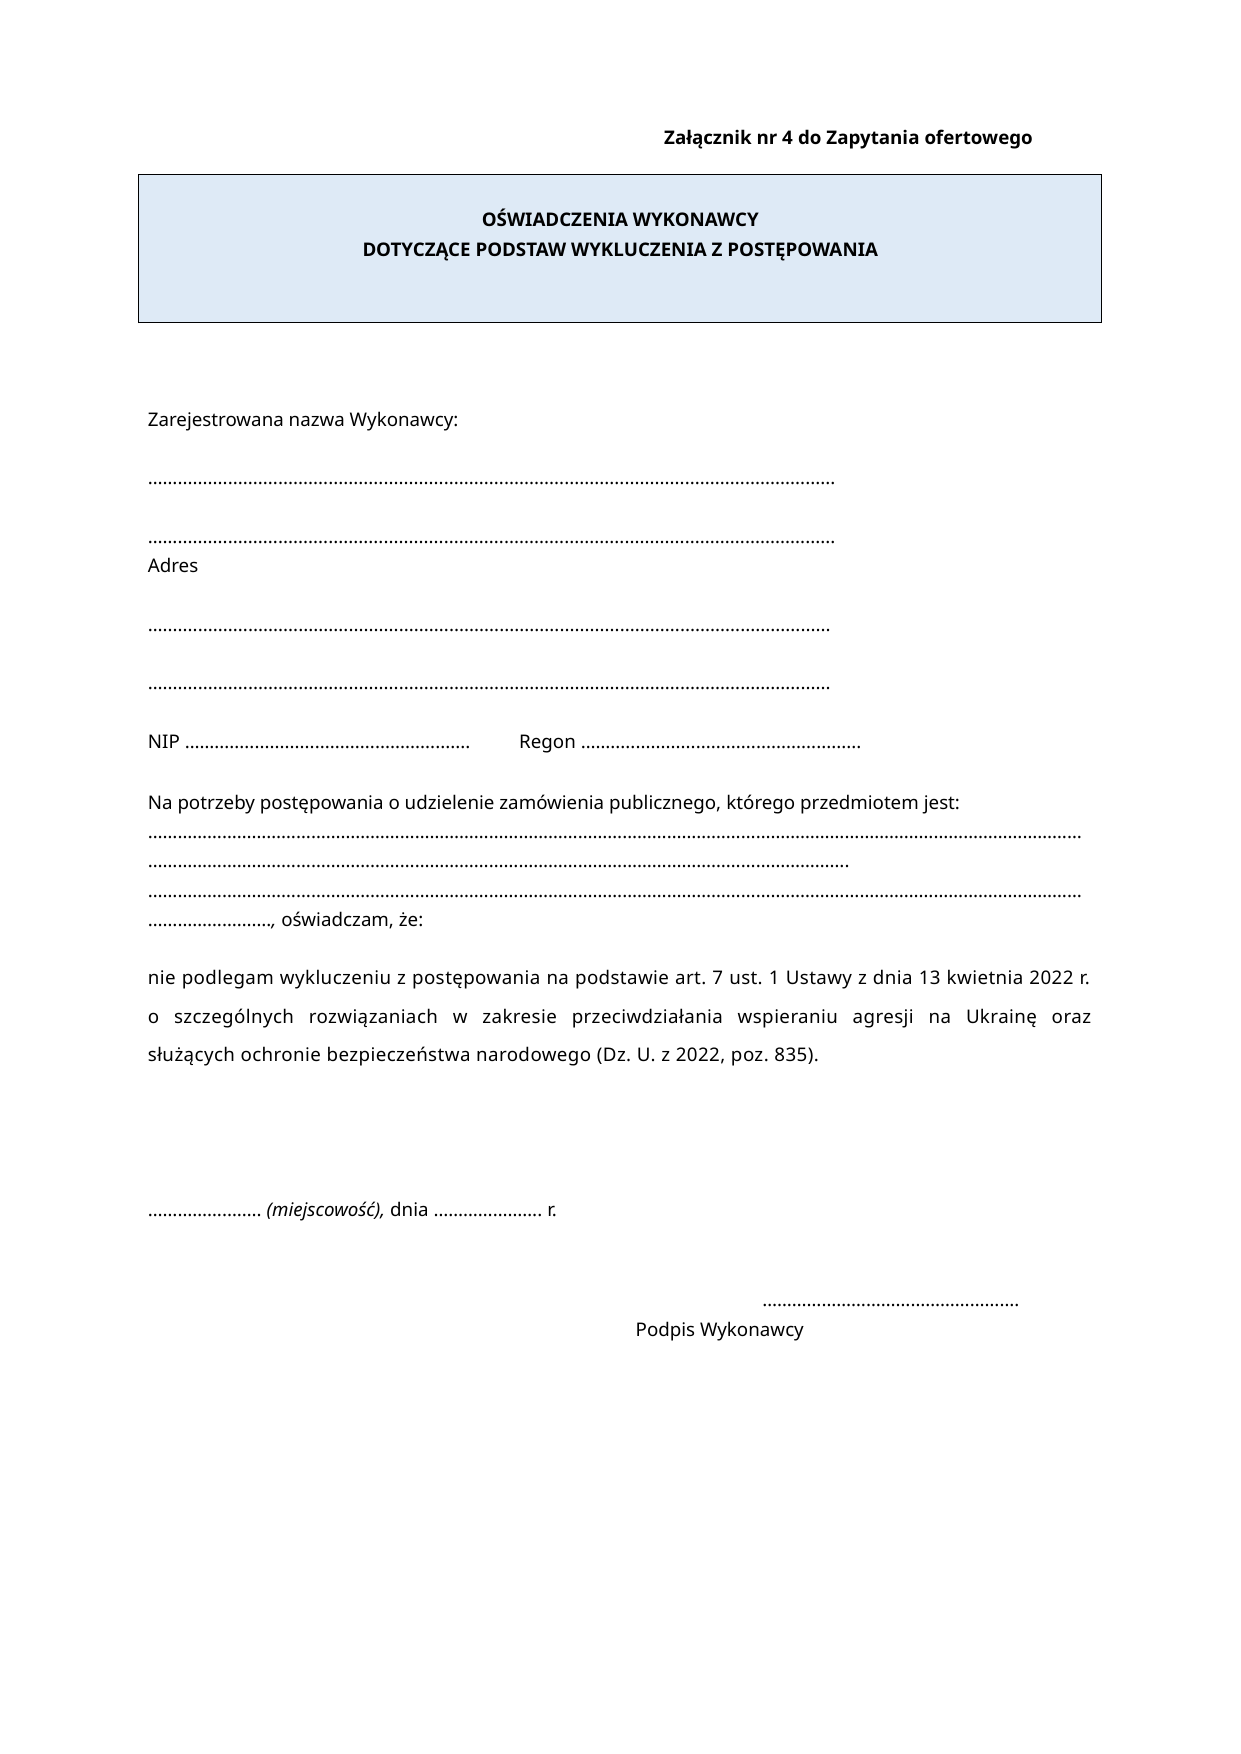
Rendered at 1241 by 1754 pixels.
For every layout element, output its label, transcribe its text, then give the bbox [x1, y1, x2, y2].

text …..................................................................................................................................... [148, 669, 1092, 695]
text …..................................................................................................................................... [148, 611, 1092, 637]
text nie podlegam wykluczeniu z postępowania na podstawie art. 7 ust. 1 Ustawy z dnia 13 kwietnia 2022 r. o szczególnych rozwiązaniach w zakresie przeciwdziałania wspieraniu agresji na Ukrainę oraz służących ochronie bezpieczeństwa narodowego (Dz. U. z 2022, poz. 835). [148, 965, 1092, 1067]
text ……………………………………………. [443, 1255, 1092, 1312]
text DOTYCZĄCE PODSTAW WYKLUCZENIA Z POSTĘPOWANIA [139, 233, 1101, 261]
text Adres [148, 552, 1092, 578]
text …………………………………………………………………………………………………………………………………………………………………………………………………………………………………………………………………………………………………….……………………………………………………………………………………………………………………………………………………………………………………………., oświadczam, że: [148, 818, 1093, 932]
text Na potrzeby postępowania o udzielenie zamówienia publicznego, którego przedmiotem jest: [148, 789, 1093, 814]
text Załącznik nr 4 do Zapytania ofertowego [590, 124, 1093, 149]
text Podpis Wykonawcy [148, 1316, 1092, 1342]
text …………….……. (miejscowość), dnia …………………. r. [148, 1196, 1154, 1222]
text ……................................................................................................................................... [148, 465, 1092, 490]
text NIP ……................................................... Regon …….................................................. [148, 728, 1092, 754]
text Zarejestrowana nazwa Wykonawcy: [148, 406, 1092, 432]
text ……................................................................................................................................... [148, 523, 1092, 549]
text OŚWIADCZENIA WYKONAWCY [139, 203, 1101, 232]
